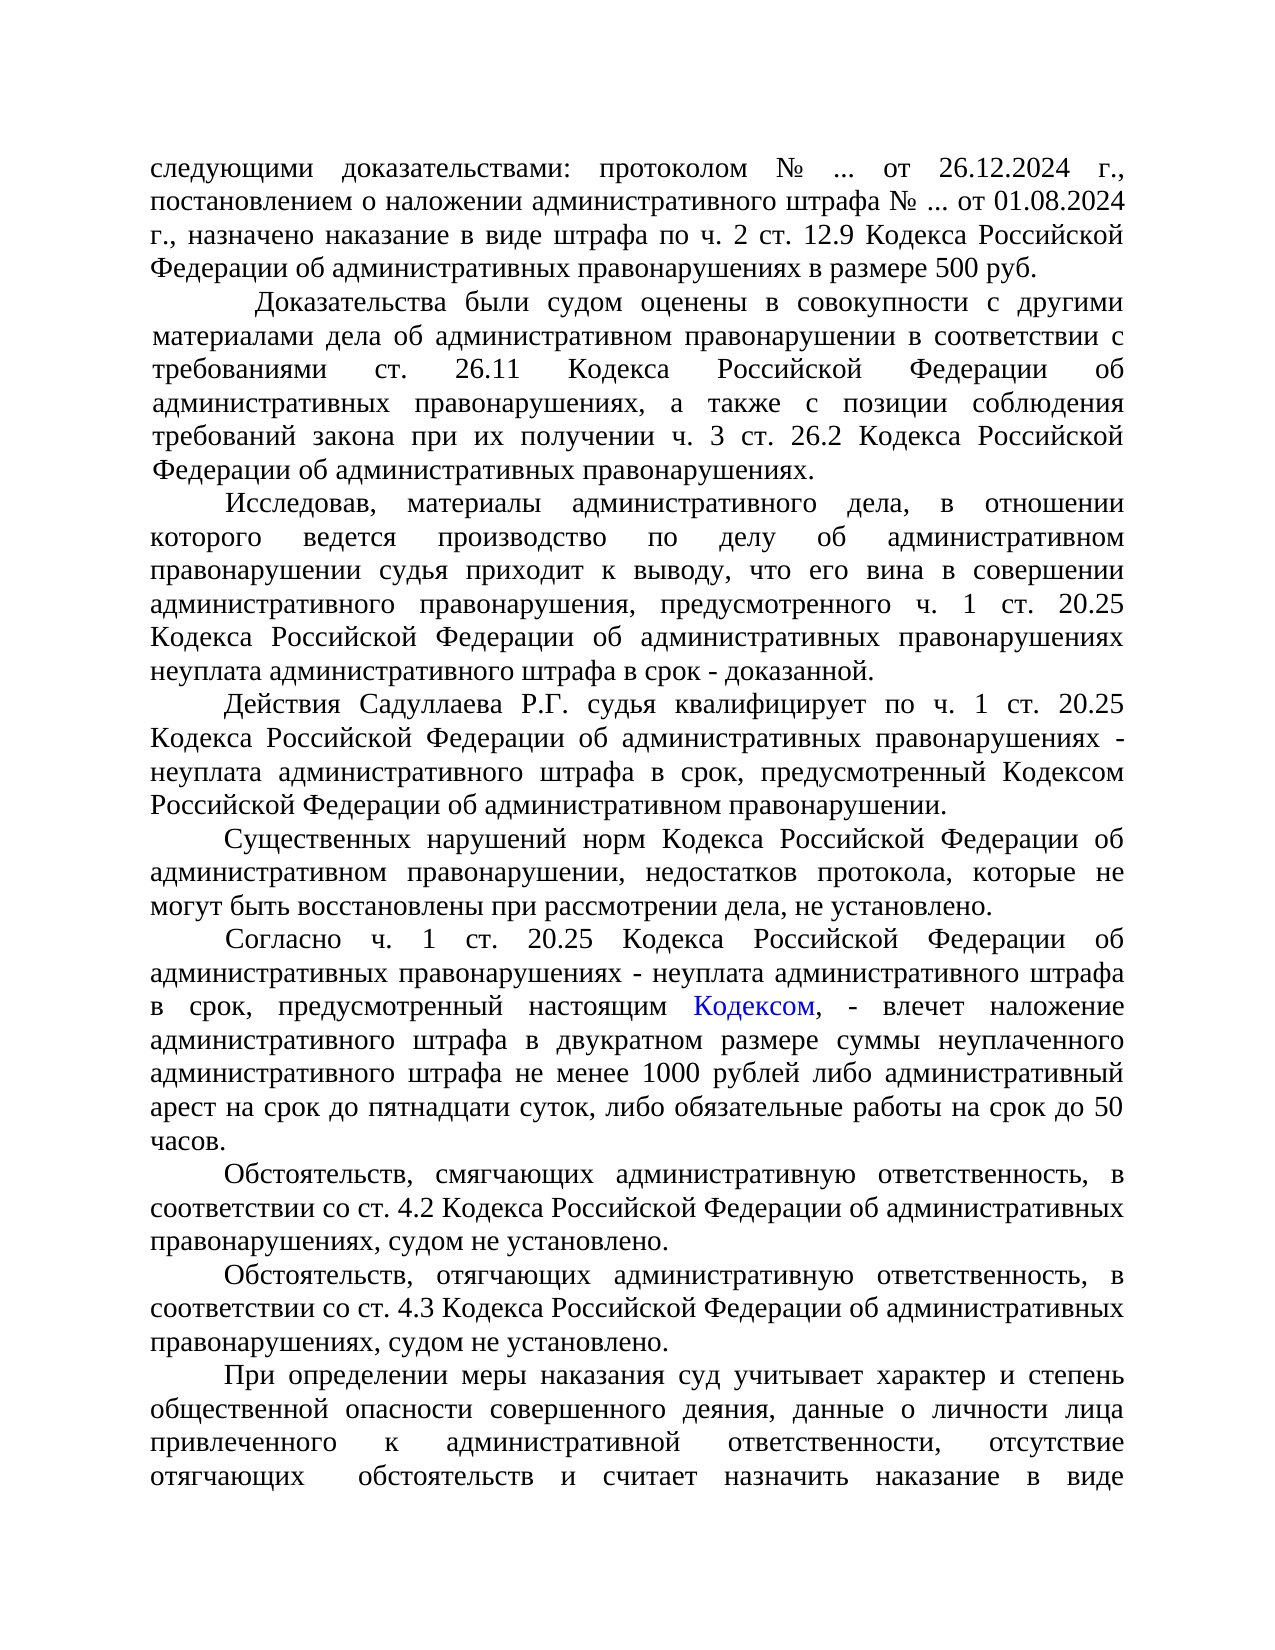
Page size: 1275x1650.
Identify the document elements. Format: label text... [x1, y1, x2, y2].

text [150, 150, 1125, 284]
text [150, 1357, 1125, 1492]
text Обстоятельств, смягчающих административную ответственность, в соответствии со ст. 4.2 Кодекса Российской Федерации об административных правонарушениях, судом не установлено. [150, 1156, 1125, 1257]
text Доказательства были судом оценены в совокупности с другими материалами дела об административном правонарушении в соответствии с требованиями ст. 26.11 Кодекса Российской Федерации об административных правонарушениях, а также с позиции соблюдения требований закона при их получении ч. 3 ст. 26.2 Кодекса Российской Федерации об административных правонарушениях. [152, 284, 1125, 485]
text Согласно ч. 1 ст. 20.25 Кодекса Российской Федерации об административных правонарушениях - неуплата административного штрафа в срок, предусмотренный настоящим Кодексом, - влечет наложение административного штрафа в двукратном размере суммы неуплаченного административного штрафа не менее 1000 рублей либо административный арест на срок до пятнадцати суток, либо обязательные работы на срок до 50 часов. [150, 921, 1125, 1156]
text Действия Садуллаева Р.Г. судья квалифицирует по ч. 1 ст. 20.25 Кодекса Российской Федерации об административных правонарушениях - неуплата административного штрафа в срок, предусмотренный Кодексом Российской Федерации об административном правонарушении. [150, 687, 1125, 821]
text Обстоятельств, отягчающих административную ответственность, в соответствии со ст. 4.3 Кодекса Российской Федерации об административных правонарушениях, судом не установлено. [150, 1257, 1125, 1357]
text Существенных нарушений норм Кодекса Российской Федерации об административном правонарушении, недостатков протокола, которые не могут быть восстановлены при рассмотрении дела, не установлено. [150, 821, 1125, 921]
text Исследовав, материалы административного дела, в отношении которого ведется производство по делу об административном правонарушении судья приходит к выводу, что его вина в совершении административного правонарушения, предусмотренного ч. 1 ст. 20.25 Кодекса Российской Федерации об административных правонарушениях неуплата административного штрафа в срок - доказанной. [150, 485, 1125, 687]
